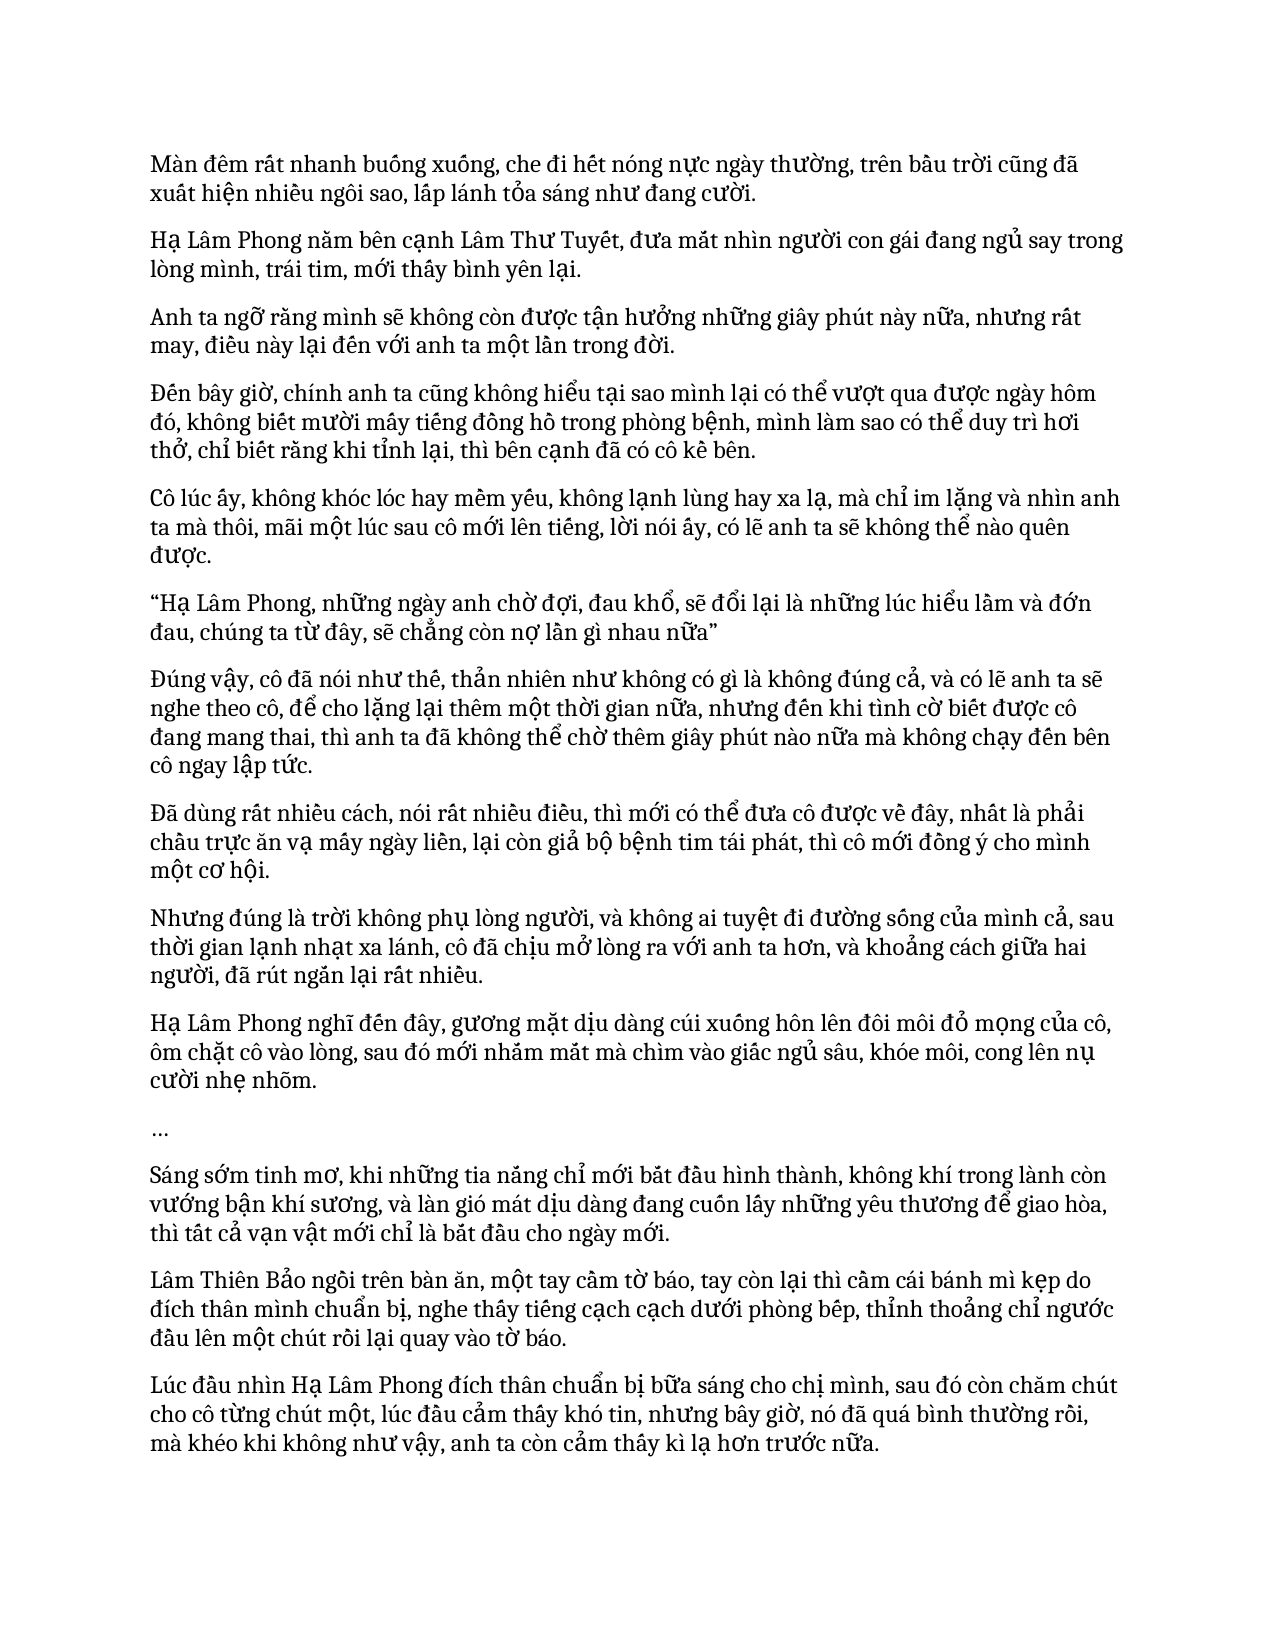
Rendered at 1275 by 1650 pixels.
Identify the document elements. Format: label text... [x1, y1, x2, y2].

text Anh ta ngỡ rằng mình sẽ không còn được tận hưởng những giây phút này nữa, nhưng rất may, điều này lại đến với anh ta một lần trong đời. [150, 302, 1125, 360]
text Sáng sớm tinh mơ, khi những tia nắng chỉ mới bắt đầu hình thành, không khí trong lành còn vướng bận khí sương, và làn gió mát dịu dàng đang cuốn lấy những yêu thương để giao hòa, thì tất cả vạn vật mới chỉ là bắt đầu cho ngày mới. [150, 1161, 1125, 1247]
text Cô lúc ấy, không khóc lóc hay mềm yếu, không lạnh lùng hay xa lạ, mà chỉ im lặng và nhìn anh ta mà thôi, mãi một lúc sau cô mới lên tiếng, lời nói ấy, có lẽ anh ta sẽ không thể nào quên được. [150, 484, 1125, 570]
text Đúng vậy, cô đã nói như thế, thản nhiên như không có gì là không đúng cả, và có lẽ anh ta sẽ nghe theo cô, để cho lặng lại thêm một thời gian nữa, nhưng đến khi tình cờ biết được cô đang mang thai, thì anh ta đã không thể chờ thêm giây phút nào nữa mà không chạy đến bên cô ngay lập tức. [150, 665, 1125, 780]
text Đến bây giờ, chính anh ta cũng không hiểu tại sao mình lại có thể vượt qua được ngày hôm đó, không biết mười mấy tiếng đồng hồ trong phòng bệnh, mình làm sao có thể duy trì hơi thở, chỉ biết rằng khi tỉnh lại, thì bên cạnh đã có cô kề bên. [150, 379, 1125, 465]
text Đã dùng rất nhiều cách, nói rất nhiều điều, thì mới có thể đưa cô được về đây, nhất là phải chầu trực ăn vạ mấy ngày liền, lại còn giả bộ bệnh tim tái phát, thì cô mới đồng ý cho mình một cơ hội. [150, 799, 1125, 885]
text Lúc đầu nhìn Hạ Lâm Phong đích thân chuẩn bị bữa sáng cho chị mình, sau đó còn chăm chút cho cô từng chút một, lúc đầu cảm thấy khó tin, nhưng bây giờ, nó đã quá bình thường rồi, mà khéo khi không như vậy, anh ta còn cảm thấy kì lạ hơn trước nữa. [150, 1371, 1125, 1457]
text Lâm Thiên Bảo ngồi trên bàn ăn, một tay cầm tờ báo, tay còn lại thì cầm cái bánh mì kẹp do đích thân mình chuẩn bị, nghe thấy tiếng cạch cạch dưới phòng bếp, thỉnh thoảng chỉ ngước đầu lên một chút rồi lại quay vào tờ báo. [150, 1266, 1125, 1352]
text “Hạ Lâm Phong, những ngày anh chờ đợi, đau khổ, sẽ đổi lại là những lúc hiểu lầm và đớn đau, chúng ta từ đây, sẽ chẳng còn nợ lần gì nhau nữa” [150, 589, 1125, 646]
text Hạ Lâm Phong nằm bên cạnh Lâm Thư Tuyết, đưa mắt nhìn người con gái đang ngủ say trong lòng mình, trái tim, mới thấy bình yên lại. [150, 226, 1125, 284]
text Nhưng đúng là trời không phụ lòng người, và không ai tuyệt đi đường sống của mình cả, sau thời gian lạnh nhạt xa lánh, cô đã chịu mở lòng ra với anh ta hơn, và khoảng cách giữa hai người, đã rút ngắn lại rất nhiều. [150, 904, 1125, 990]
text Màn đêm rất nhanh buống xuống, che đi hết nóng nực ngày thường, trên bầu trời cũng đã xuất hiện nhiều ngôi sao, lấp lánh tỏa sáng như đang cười. [150, 150, 1125, 207]
text … [150, 1114, 1125, 1142]
text Hạ Lâm Phong nghĩ đến đây, gương mặt dịu dàng cúi xuống hôn lên đôi môi đỏ mọng của cô, ôm chặt cô vào lòng, sau đó mới nhắm mắt mà chìm vào giấc ngủ sâu, khóe môi, cong lên nụ cười nhẹ nhõm. [150, 1009, 1125, 1095]
